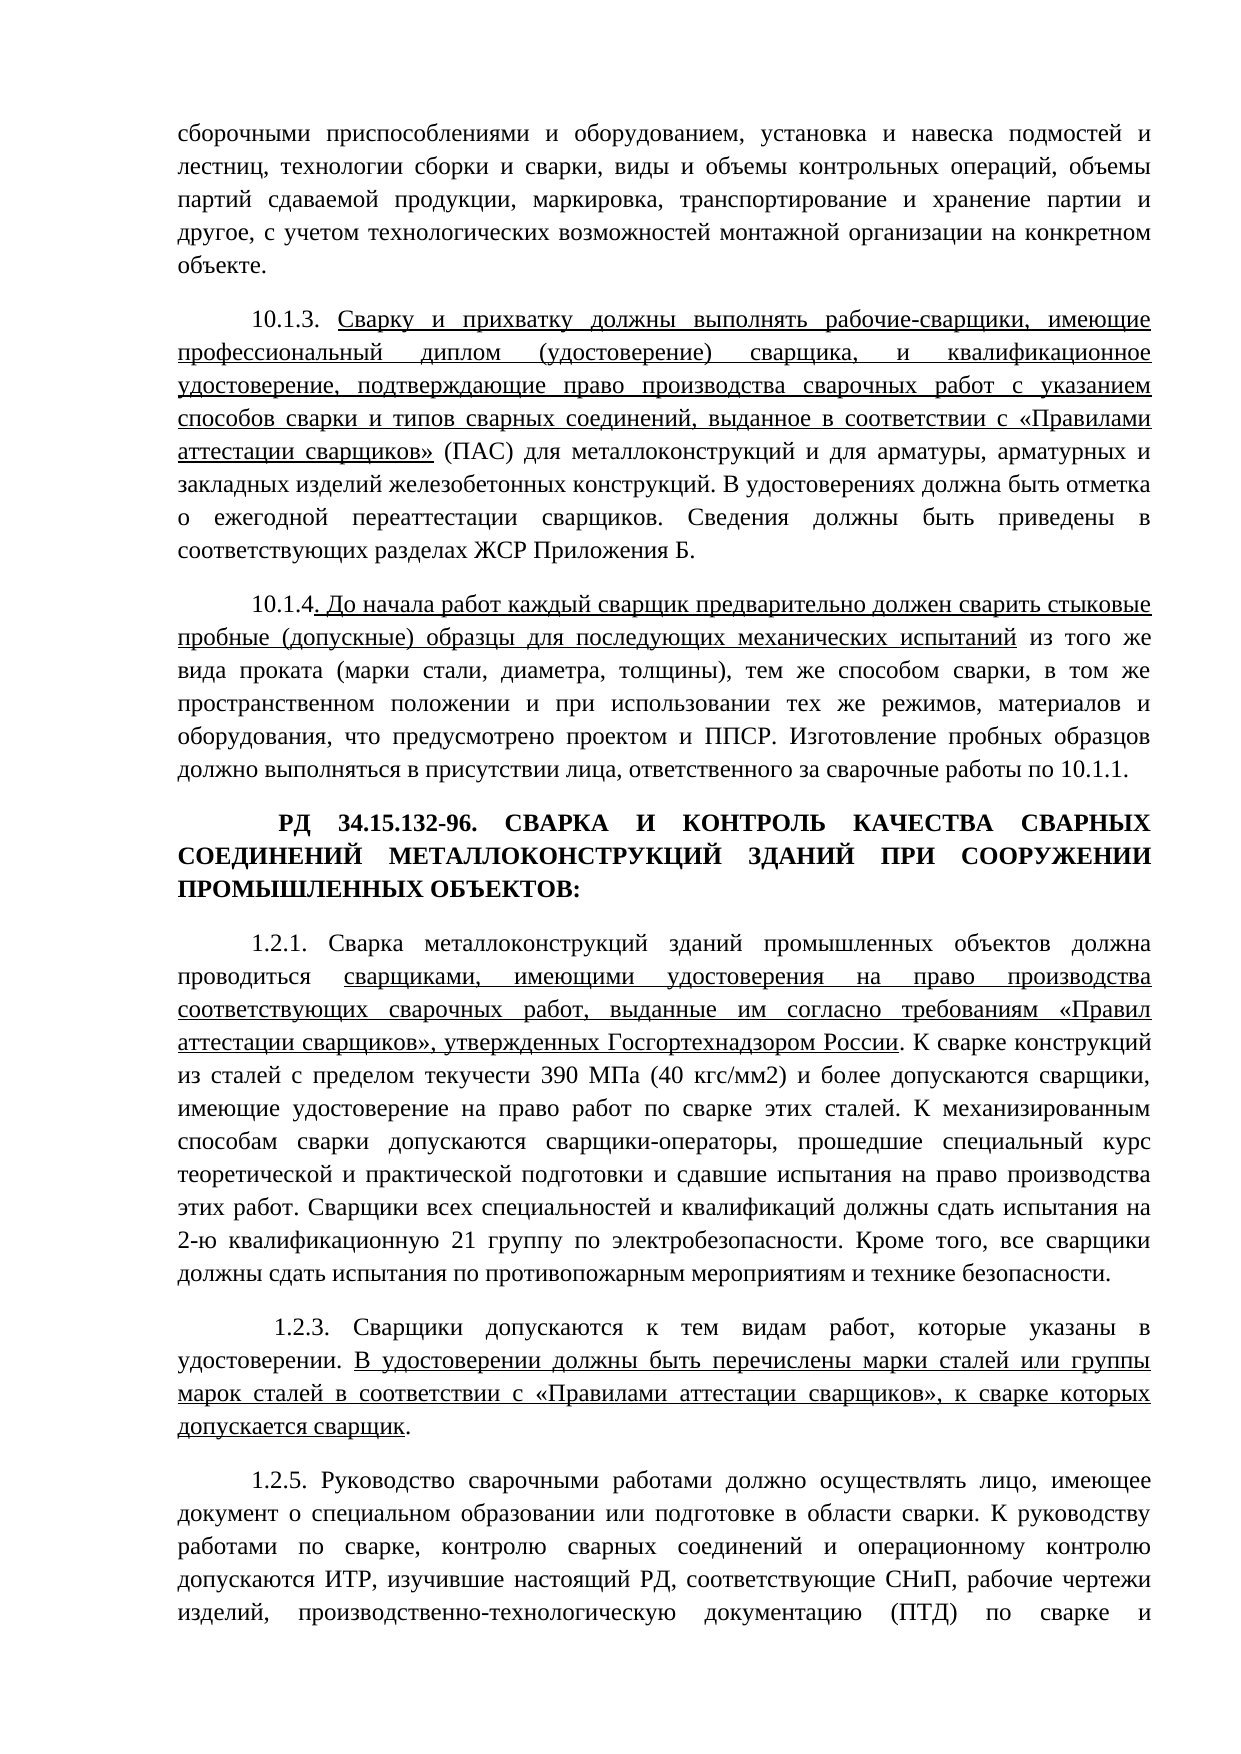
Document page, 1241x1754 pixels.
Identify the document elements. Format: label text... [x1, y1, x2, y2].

text 10.1.3. Сварку и прихватку должны выполнять рабочие-сварщики, имеющие профессиональный диплом (удостоверение) сварщика, и квалификационное удостоверение, подтверждающие право производства сварочных работ с указанием способов сварки и типов сварных соединений, выданное в соответствии с «Правилами аттестации сварщиков» (ПАС) для металлоконструкций и для арматуры, арматурных и закладных изделий железобетонных конструкций. В удостоверениях должна быть отметка о ежегодной переаттестации сварщиков. Сведения должны быть приведены в соответствующих разделах ЖСР Приложения Б. [177, 429, 1152, 564]
text РД 34.15.132-96. СВАРКА И КОНТРОЛЬ КАЧЕСТВА СВАРНЫХ СОЕДИНЕНИЙ МЕТАЛЛОКОНСТРУКЦИЙ ЗДАНИЙ ПРИ СООРУЖЕНИИ ПРОМЫШЛЕННЫХ ОБЪЕКТОВ: [177, 808, 1152, 903]
text 10.1.4. До начала работ каждый сварщик предварительно должен сварить стыковые пробные (допускные) образцы для последующих механических испытаний из того же вида проката (марки стали, диаметра, толщины), тем же способом сварки, в том же пространственном положении и при использовании тех же режимов, материалов и оборудования, что предусмотрено проектом и ППСР. Изготовление пробных образцов должно выполняться в присутствии лица, ответственного за сварочные работы по 10.1.1. [177, 589, 1152, 783]
text 1.2.1. Сварка металлоконструкций зданий промышленных объектов должна проводиться сварщиками, имеющими удостоверения на право производства соответствующих сварочных работ, выданные им согласно требованиям «Правил аттестации сварщиков», утвержденных Госгортехнадзором России. К сварке конструкций из сталей с пределом текучести 390 МПа (40 кгс/мм2) и более допускаются сварщики, имеющие удостоверение на право работ по сварке этих сталей. К механизированным способам сварки допускаются сварщики-операторы, прошедшие специальный курс теоретической и практической подготовки и сдавшие испытания на право производства этих работ. Сварщики всех специальностей и квалификаций должны сдать испытания на 2-ю квалификационную 21 группу по электробезопасности. Кроме того, все сварщики должны сдать испытания по противопожарным мероприятиям и технике безопасности. [177, 1020, 1152, 1287]
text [177, 1465, 1152, 1626]
text 1.2.1. Сварка металлоконструкций зданий промышленных объектов должна проводиться сварщиками, имеющими удостоверения на право производства соответствующих сварочных работ, выданные им согласно требованиям «Правил аттестации сварщиков», утвержденных Госгортехнадзором России. К сварке конструкций из сталей с пределом текучести 390 МПа (40 кгс/мм2) и более допускаются сварщики, имеющие удостоверение на право работ по сварке этих сталей. К механизированным способам сварки допускаются сварщики-операторы, прошедшие специальный курс теоретической и практической подготовки и сдавшие испытания на право производства этих работ. Сварщики всех специальностей и квалификаций должны сдать испытания на 2-ю квалификационную 21 группу по электробезопасности. Кроме того, все сварщики должны сдать испытания по противопожарным мероприятиям и технике безопасности. [177, 928, 1152, 1019]
text 10.1.3. Сварку и прихватку должны выполнять рабочие-сварщики, имеющие профессиональный диплом (удостоверение) сварщика, и квалификационное удостоверение, подтверждающие право производства сварочных работ с указанием способов сварки и типов сварных соединений, выданное в соответствии с «Правилами аттестации сварщиков» (ПАС) для металлоконструкций и для арматуры, арматурных и закладных изделий железобетонных конструкций. В удостоверениях должна быть отметка о ежегодной переаттестации сварщиков. Сведения должны быть приведены в соответствующих разделах ЖСР Приложения Б. [177, 304, 1152, 362]
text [177, 118, 1152, 279]
text 1.2.3. Сварщики допускаются к тем видам работ, которые указаны в удостоверении. В удостоверении должны быть перечислены марки сталей или группы марок сталей в соответствии с «Правилами аттестации сварщиков», к сварке которых допускается сварщик. [177, 1312, 1152, 1440]
